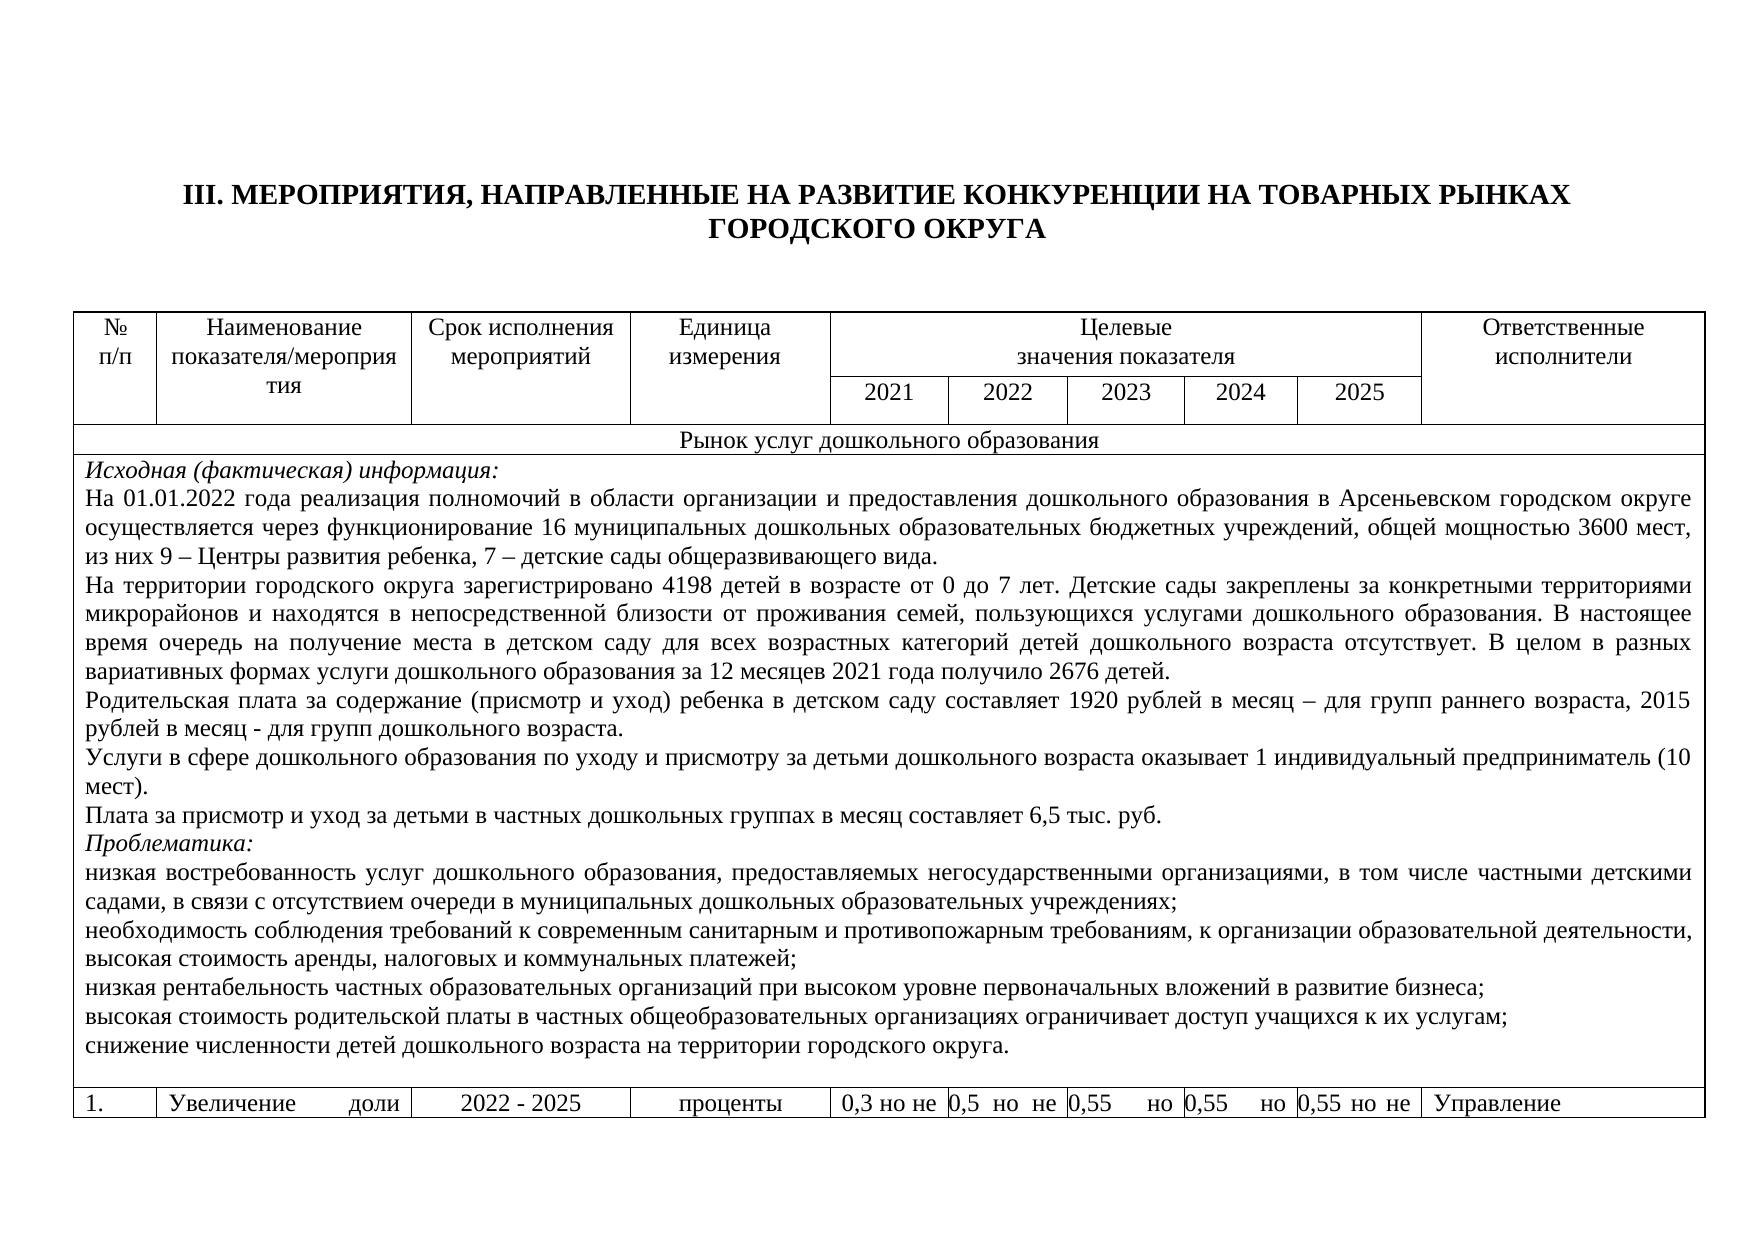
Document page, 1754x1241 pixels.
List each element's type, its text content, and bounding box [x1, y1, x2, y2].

table_cell 0,55 но не менее 1 частной организации [1298, 1088, 1421, 1117]
table_cell Управление образования администрации городского округа [1422, 1088, 1704, 1117]
table_cell 2024 [1185, 377, 1297, 424]
table_cell 0,3 но не менее 1 частной организации [831, 1088, 948, 1117]
table_header Единица измерения [631, 313, 830, 424]
table_header Срок исполнения мероприятий [412, 313, 630, 424]
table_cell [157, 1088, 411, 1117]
table_cell 2023 [1068, 377, 1184, 424]
table_header № п/п [74, 313, 156, 424]
table_cell 2025 [1298, 377, 1421, 424]
table_cell Рынок услуг дошкольного образования [74, 425, 1704, 454]
table_cell 2022 - 2025 [412, 1088, 630, 1117]
table_cell 2022 [949, 377, 1067, 424]
table_cell 0,5 но не менее 1 частной организации [949, 1088, 1067, 1117]
table_cell 2021 [831, 377, 948, 424]
table_cell 1. [74, 1088, 156, 1117]
table_cell 0,55 но не менее 1 частной организации [1068, 1088, 1184, 1117]
table_header Целевые значения показателя [831, 313, 1421, 376]
table_header Ответственные исполнители [1422, 313, 1704, 424]
table_cell проценты [631, 1088, 830, 1117]
table_cell 0,55 но не менее 1 частной организации [1185, 1088, 1297, 1117]
table_header Наименование показателя/мероприятия [157, 313, 411, 424]
text III. МЕРОПРИЯТИЯ, НАПРАВЛЕННЫЕ НА РАЗВИТИЕ КОНКУРЕНЦИИ НА ТОВАРНЫХ РЫНКАХ ГОРОДСКОГО ОКРУГА [118, 177, 1636, 244]
table_cell Исходная (фактическая) информация: На 01.01.2022 года реализация полномочий в области организации и предоставления дошкольного образования в Арсеньевском городском округе осуществляется через функционирование 16 муниципальных дошкольных образовательных бюджетных учреждений, общей мощностью 3600 мест, из них 9 – Центры развития ребенка, 7 – детские сады общеразвивающего вида. На территории городского округа зарегистрировано 4198 детей в возрасте от 0 до 7 лет. Детские сады закреплены за конкретными территориями микрорайонов и находятся в непосредственной близости от проживания семей, пользующихся услугами дошкольного образования. В настоящее время очередь на получение места в детском саду для всех возрастных категорий детей дошкольного возраста отсутствует. В целом в разных вариативных формах услуги дошкольного образования за 12 месяцев 2021 года получило 2676 детей. Родительская плата за содержание (присмотр и уход) ребенка в детском саду составляет 1920 рублей в месяц – для групп раннего возраста, 2015 рублей в месяц - для групп дошкольного возраста. Услуги в сфере дошкольного образования по уходу и присмотру за детьми дошкольного возраста оказывает 1 индивидуальный предприниматель (10 мест). Плата за присмотр и уход за детьми в частных дошкольных группах в месяц составляет 6,5 тыс. руб. Проблематика: низкая востребованность услуг дошкольного образования, предоставляемых негосударственными организациями, в том числе частными детскими садами, в связи с отсутствием очереди в муниципальных дошкольных образовательных учреждениях; необходимость соблюдения требований к современным санитарным и противопожарным требованиям, к организации образовательной деятельности, высокая стоимость аренды, налоговых и коммунальных платежей; низкая рентабельность частных образовательных организаций при высоком уровне первоначальных вложений в развитие бизнеса; высокая стоимость родительской платы в частных общеобразовательных организациях ограничивает доступ учащихся к их услугам; снижение численности детей дошкольного возраста на территории городского округа. [74, 455, 1704, 1087]
